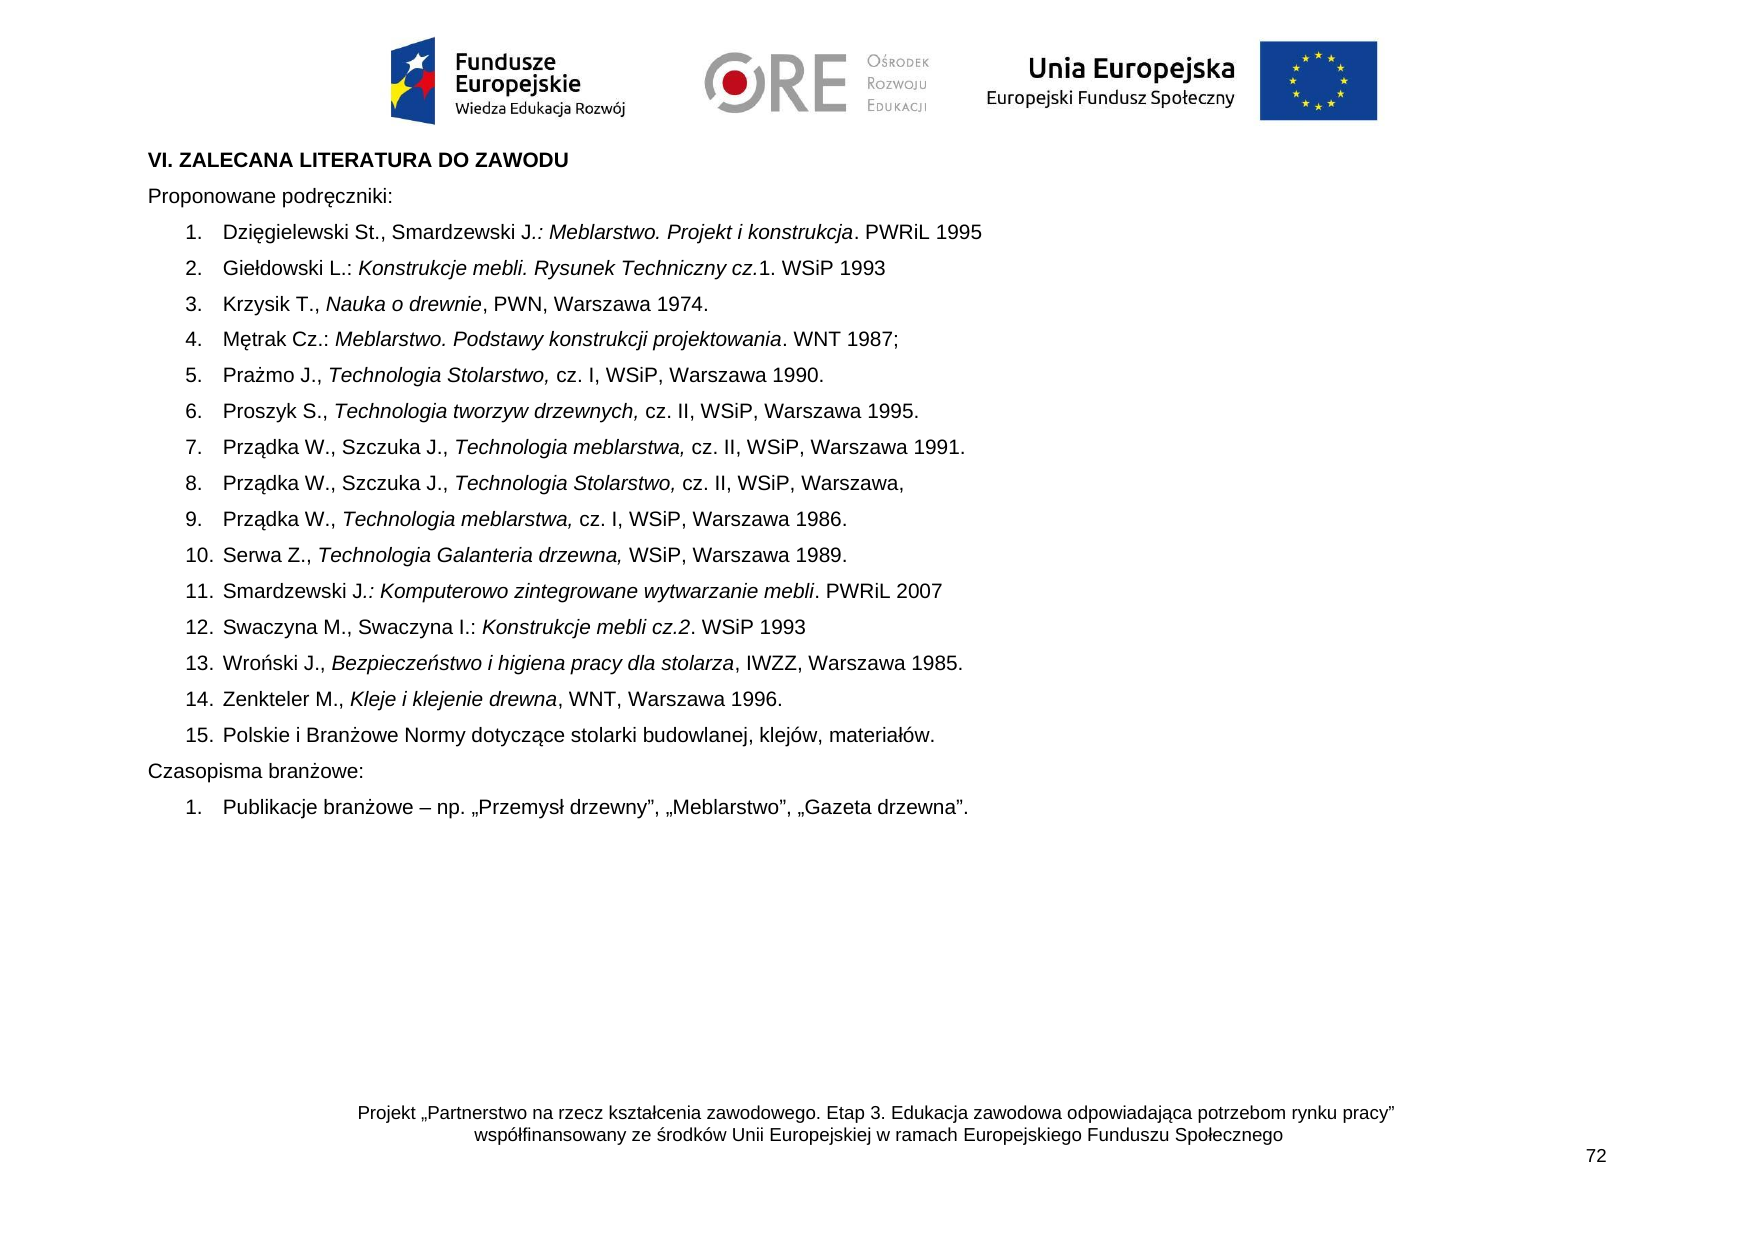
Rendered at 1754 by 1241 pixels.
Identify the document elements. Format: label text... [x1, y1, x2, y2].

list Prządka W., Szczuka J., Technologia meblarstwa, cz. II, WSiP, Warszawa 1991. [185, 435, 1606, 459]
list Giełdowski L.: Konstrukcje mebli. Rysunek Techniczny cz.1. WSiP 1993 [185, 255, 1606, 279]
list Mętrak Cz.: Meblarstwo. Podstawy konstrukcji projektowania. WNT 1987; [185, 327, 1606, 351]
list Swaczyna M., Swaczyna I.: Konstrukcje mebli cz.2. WSiP 1993 [185, 615, 1606, 639]
list Smardzewski J.: Komputerowo zintegrowane wytwarzanie mebli. PWRiL 2007 [185, 579, 1606, 603]
picture [369, 15, 1404, 146]
list Prażmo J., Technologia Stolarstwo, cz. I, WSiP, Warszawa 1990. [185, 363, 1606, 387]
list Wroński J., Bezpieczeństwo i higiena pracy dla stolarza, IWZZ, Warszawa 1985. [185, 651, 1606, 675]
text Proponowane podręczniki: [148, 183, 1606, 207]
list Publikacje branżowe – np. „Przemysł drzewny”, „Meblarstwo”, „Gazeta drzewna”. [185, 794, 1606, 818]
list Zenkteler M., Kleje i klejenie drewna, WNT, Warszawa 1996. [185, 687, 1606, 711]
list Prządka W., Technologia meblarstwa, cz. I, WSiP, Warszawa 1986. [185, 507, 1606, 531]
list Polskie i Branżowe Normy dotyczące stolarki budowlanej, klejów, materiałów. [185, 723, 1606, 747]
list Krzysik T., Nauka o drewnie, PWN, Warszawa 1974. [185, 291, 1606, 315]
list Prządka W., Szczuka J., Technologia Stolarstwo, cz. II, WSiP, Warszawa, [185, 471, 1606, 495]
text Czasopisma branżowe: [148, 758, 1606, 782]
text VI. ZALECANA LITERATURA DO ZAWODU [148, 148, 1606, 172]
list Proszyk S., Technologia tworzyw drzewnych, cz. II, WSiP, Warszawa 1995. [185, 399, 1606, 423]
list Dzięgielewski St., Smardzewski J.: Meblarstwo. Projekt i konstrukcja. PWRiL 1995 [185, 219, 1606, 243]
list Serwa Z., Technologia Galanteria drzewna, WSiP, Warszawa 1989. [185, 543, 1606, 567]
